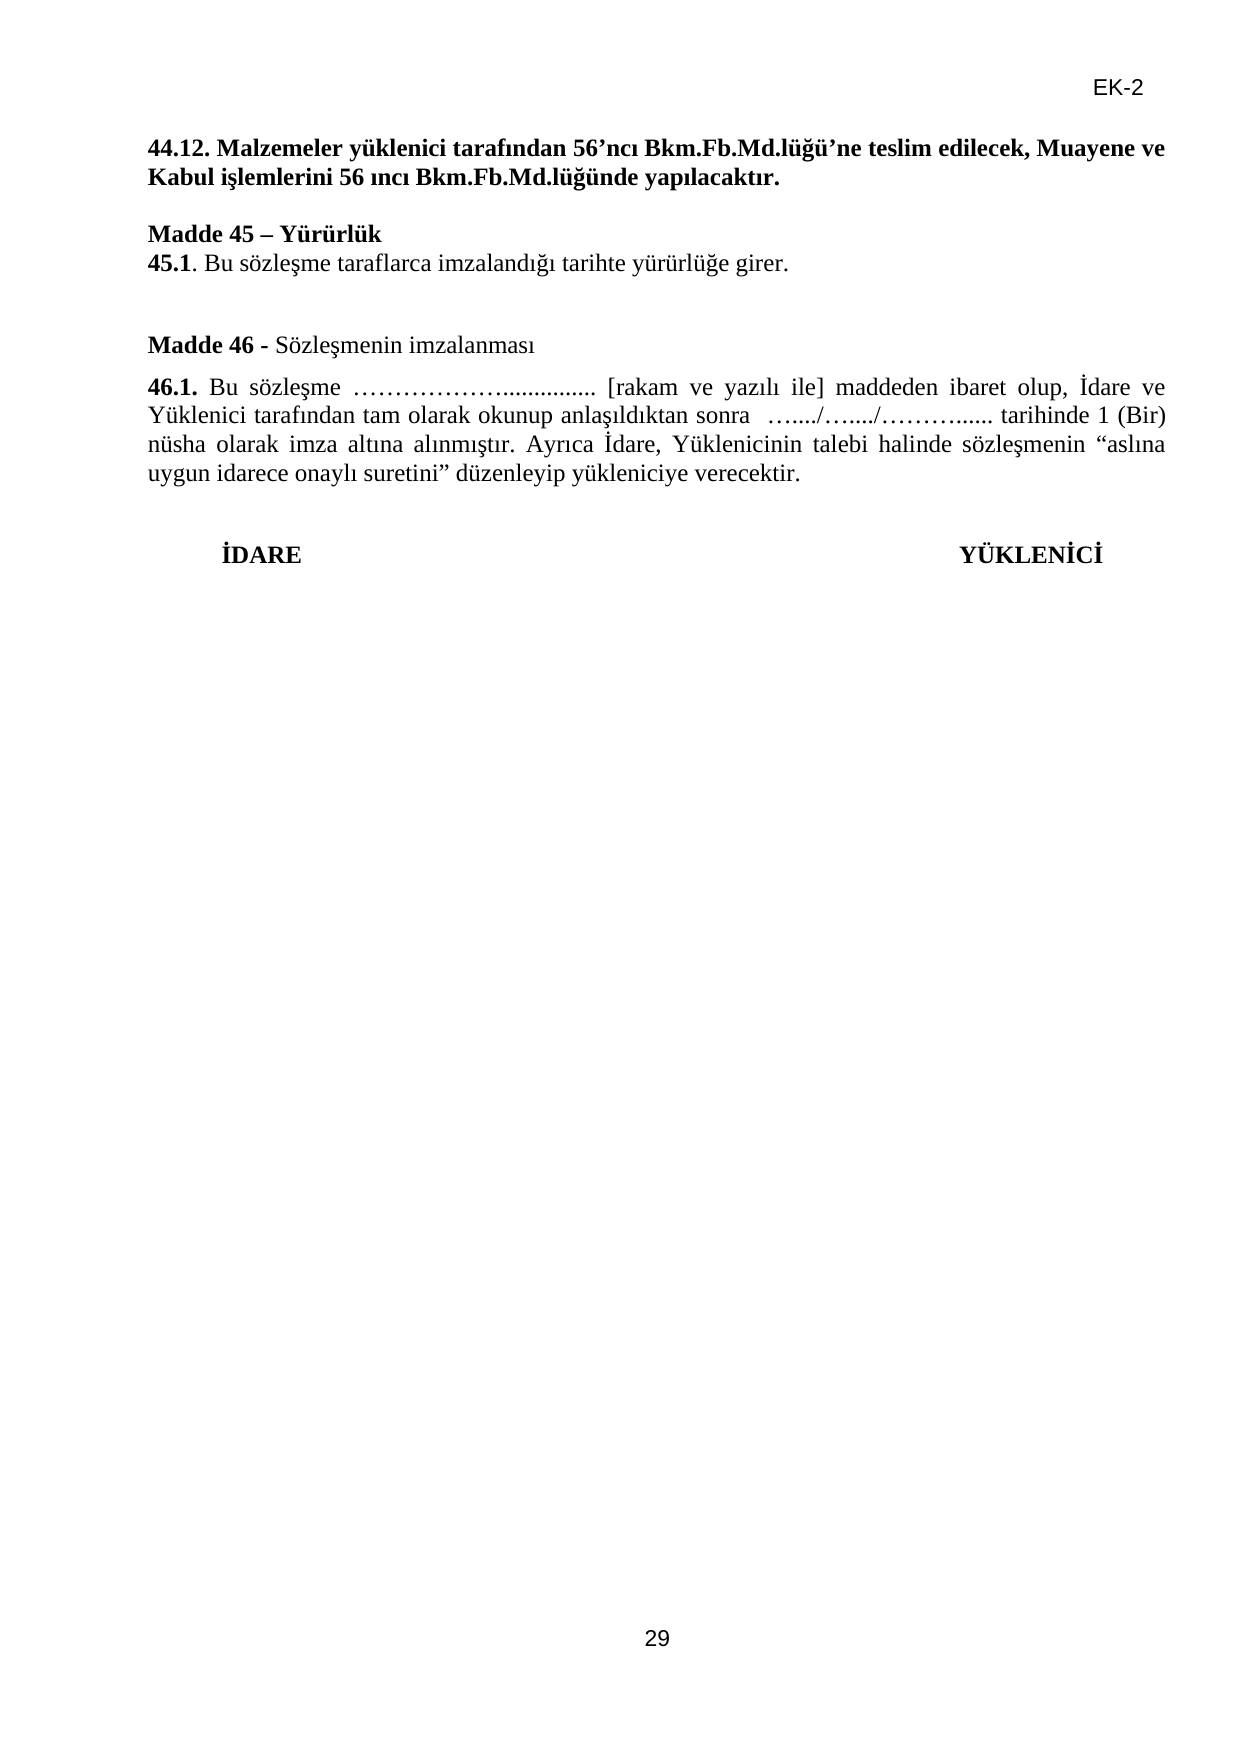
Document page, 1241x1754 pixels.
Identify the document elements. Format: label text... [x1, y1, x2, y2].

text İDARE YÜKLENİCİ [148, 540, 1166, 569]
text 44.12. Malzemeler yüklenici tarafından 56’ncı Bkm.Fb.Md.lüğü’ne teslim edilecek, Muayene ve Kabul işlemlerini 56 ıncı Bkm.Fb.Md.lüğünde yapılacaktır. [148, 133, 1166, 190]
text Madde 45 – Yürürlük [148, 219, 1166, 248]
text 46.1. Bu sözleşme ………………............... [rakam ve yazılı ile] maddeden ibaret olup, İdare ve Yüklenici tarafından tam olarak okunup anlaşıldıktan sonra …..../…..../………...... tarihinde 1 (Bir) nüsha olarak imza altına alınmıştır. Ayrıca İdare, Yüklenicinin talebi halinde sözleşmenin “aslına uygun idarece onaylı suretini” düzenleyip yükleniciye verecektir. [148, 372, 1166, 487]
text 45.1. Bu sözleşme taraflarca imzalandığı tarihte yürürlüğe girer. [148, 248, 1166, 277]
text Madde 46 - Sözleşmenin imzalanması [148, 330, 1166, 359]
